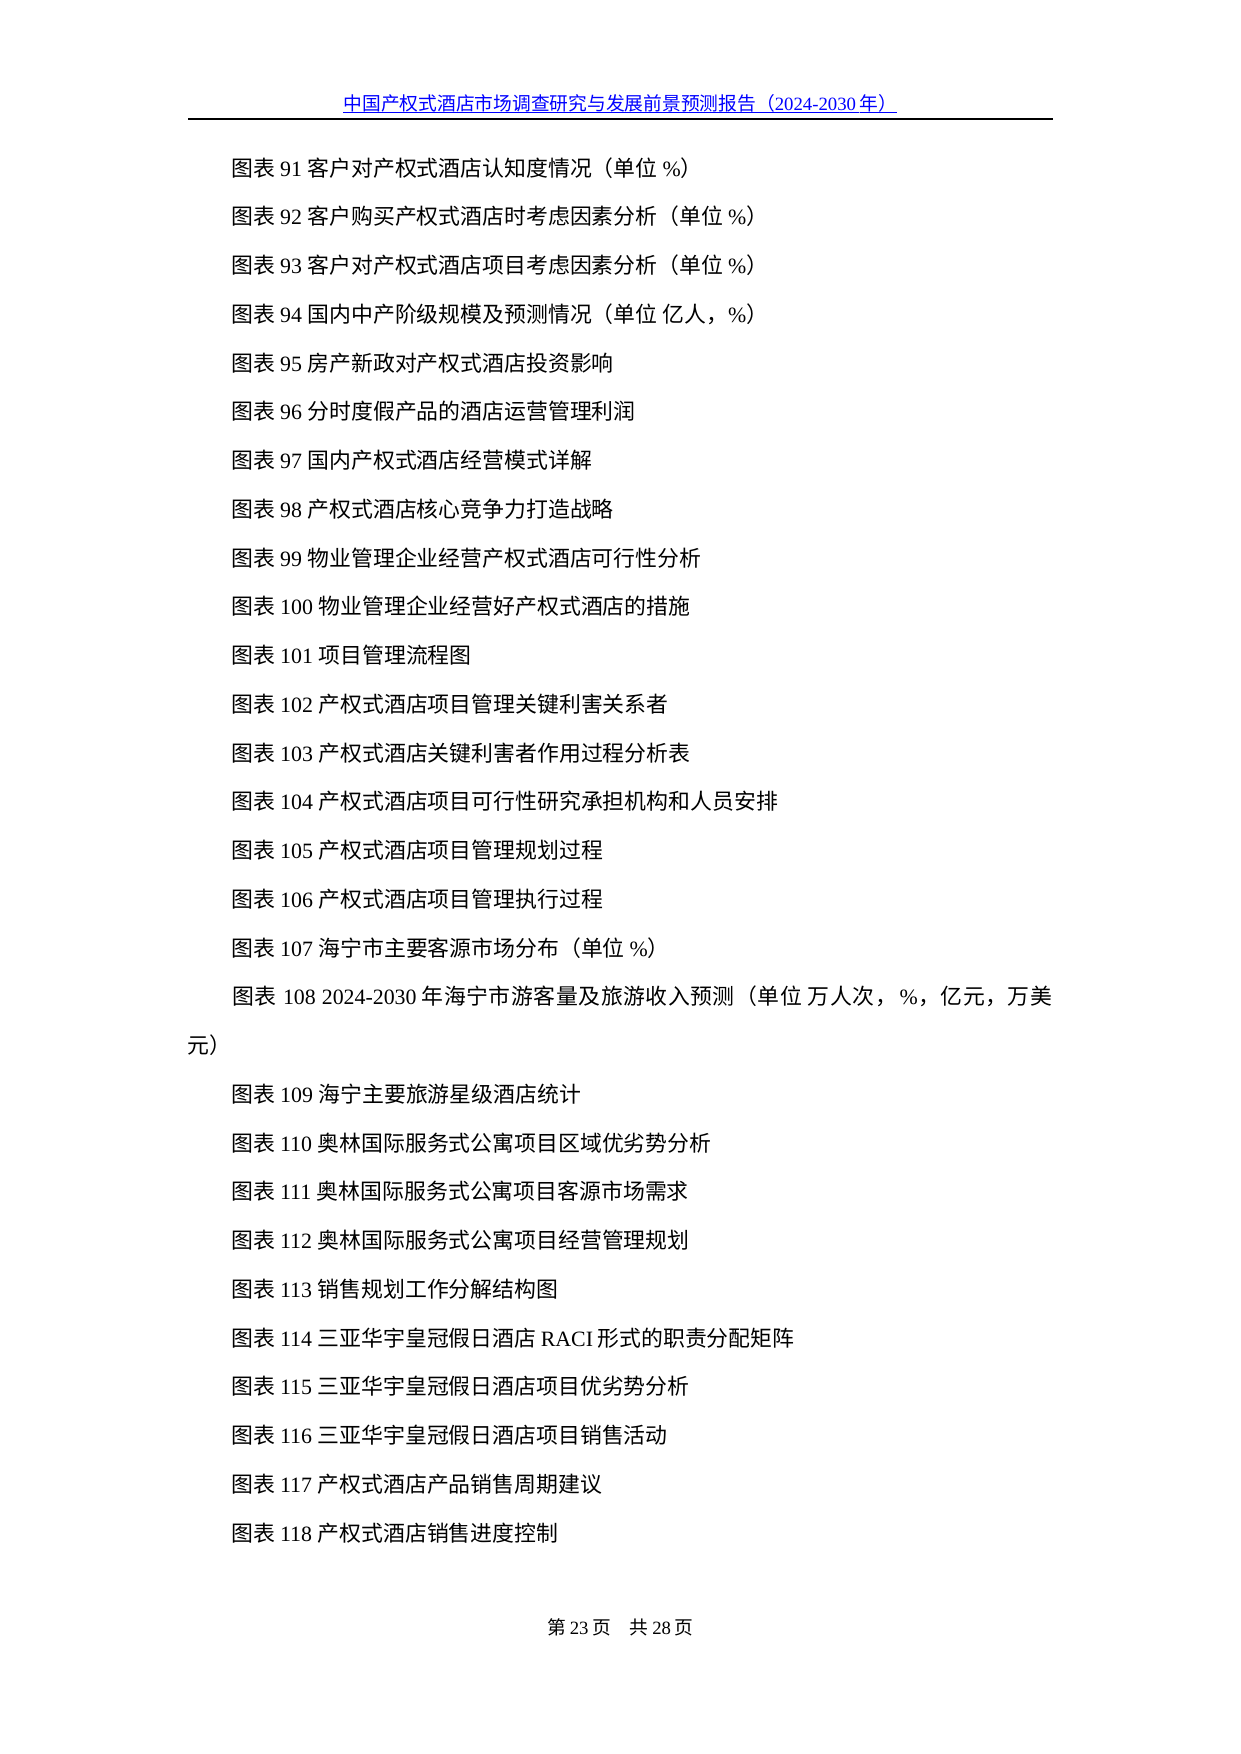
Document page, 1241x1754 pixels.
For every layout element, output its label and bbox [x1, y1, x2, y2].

text [187, 150, 1053, 1548]
